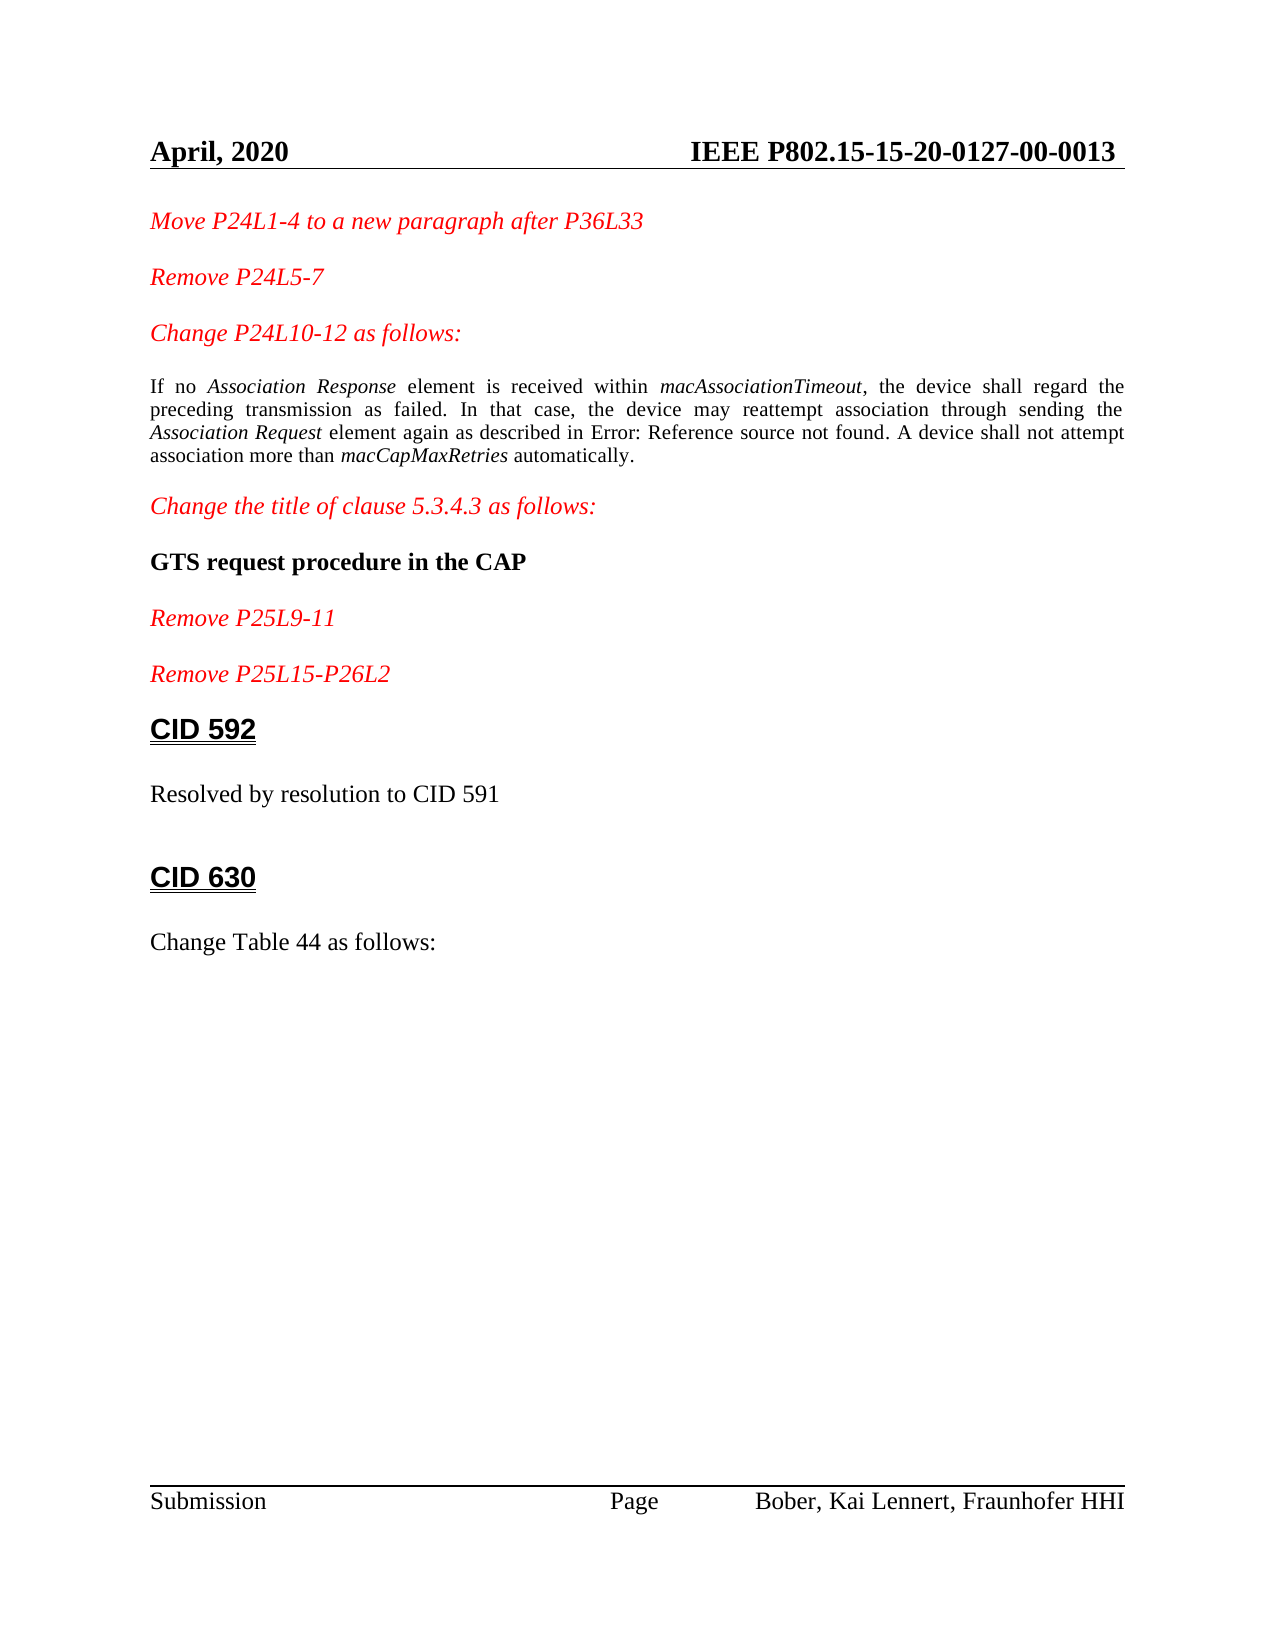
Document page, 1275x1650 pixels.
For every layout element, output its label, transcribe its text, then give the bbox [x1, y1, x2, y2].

subtitle CID 592 [150, 713, 1125, 745]
text Change P24L10-12 as follows: [150, 319, 1125, 347]
subtitle CID 630 [150, 861, 1125, 893]
text Remove P25L9-11 [150, 604, 1125, 632]
text Remove P25L15-P26L2 [150, 632, 1125, 688]
text Move P24L1-4 to a new paragraph after P36L33 [150, 207, 1125, 234]
text GTS request procedure in the CAP [150, 548, 1125, 576]
text Change Table 44 as follows: [150, 927, 1125, 956]
text Remove P24L5-7 [150, 263, 1125, 291]
text Change the title of clause 5.3.4.3 as follows: [150, 492, 1125, 520]
text Resolved by resolution to CID 591 [150, 780, 1125, 808]
